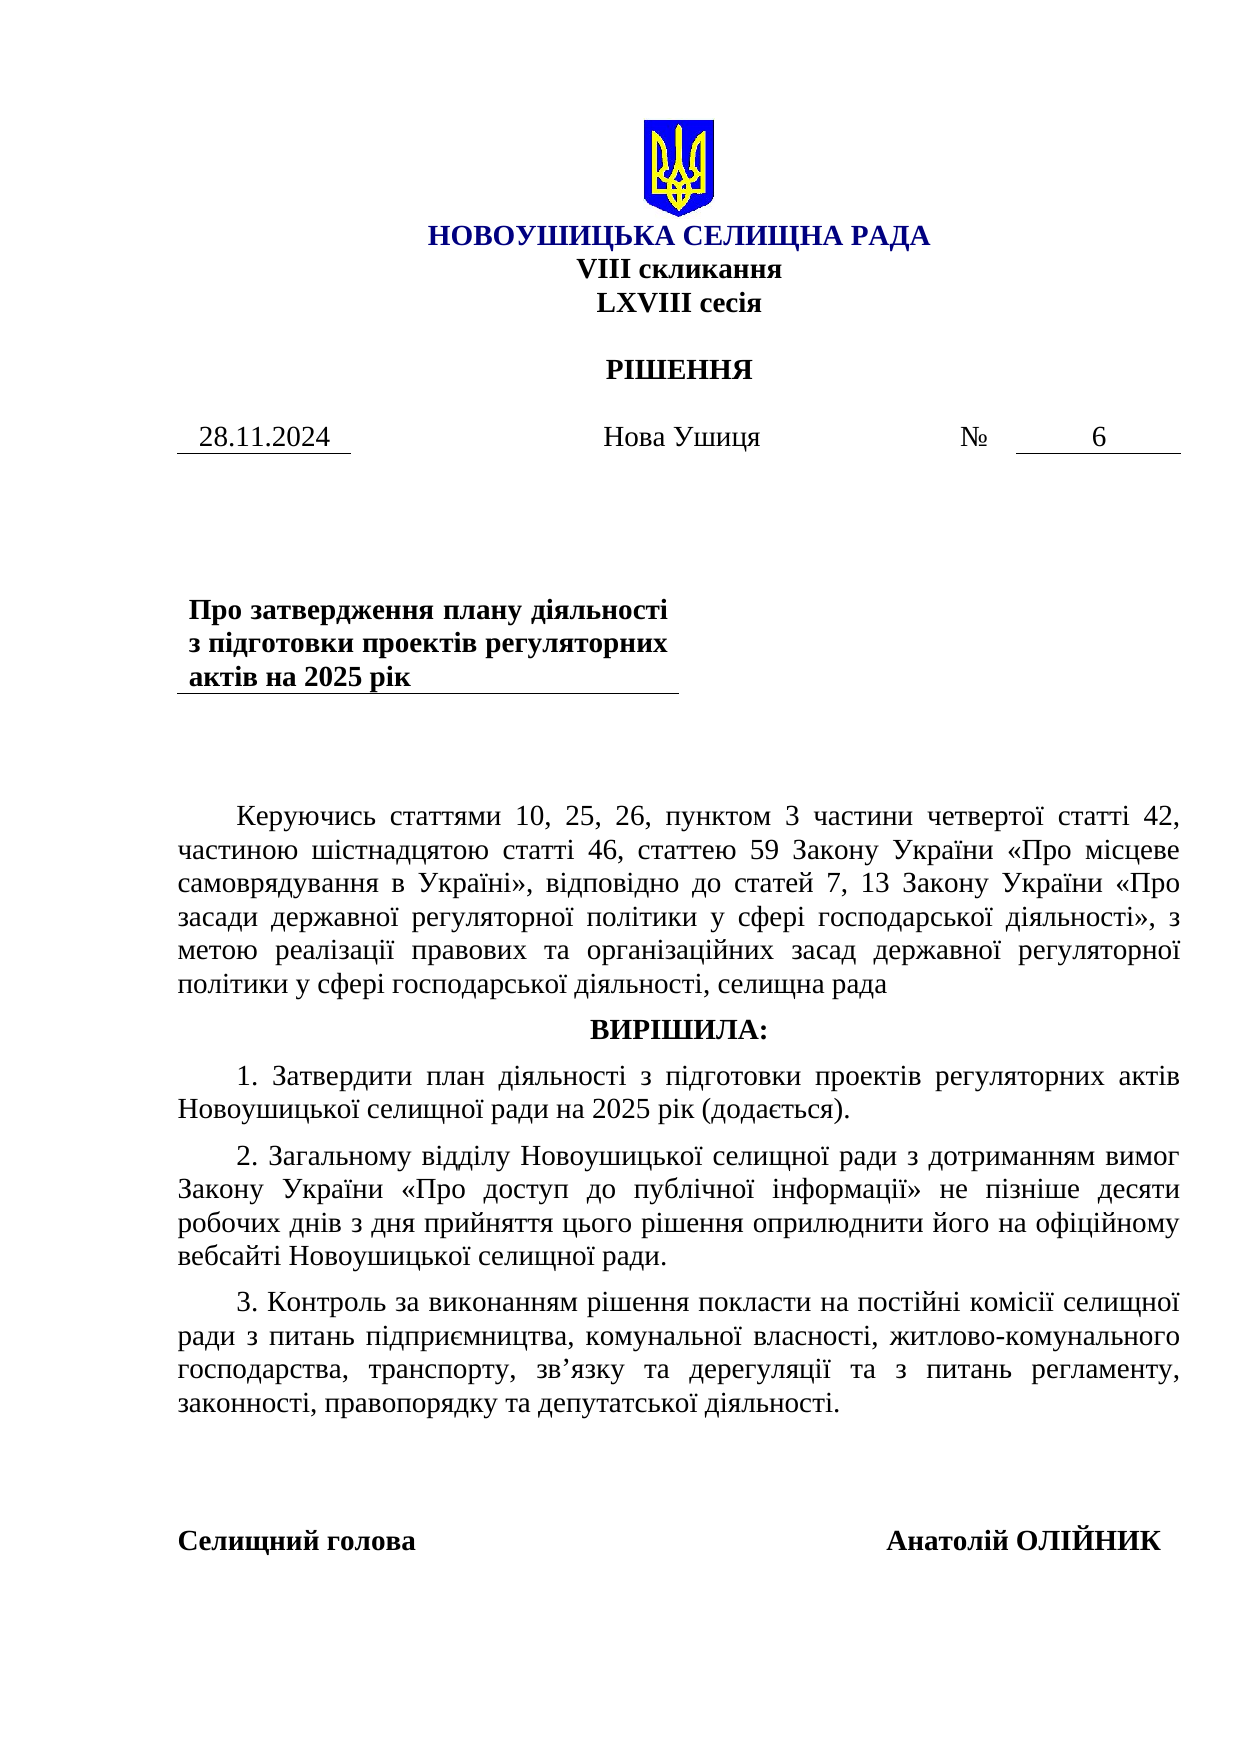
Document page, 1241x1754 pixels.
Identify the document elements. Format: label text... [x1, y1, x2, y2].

table_header Про затвердження плану діяльності з підготовки проектів регуляторних актів на 2025 рік [177, 580, 679, 693]
text 3. Контроль за виконанням рішення покласти на постійні комісії селищної ради з питань підприємництва, комунальної власності, житлово-комунального господарства, транспорту, зв’язку та дерегуляції та з питань регламенту, законності, правопорядку та депутатської діяльності. [177, 1284, 1181, 1418]
picture [643, 118, 715, 219]
text 1. Затвердити план діяльності з підготовки проектів регуляторних актів Новоушицької селищної ради на 2025 рік (додається). [177, 1058, 1181, 1125]
text ВИРІШИЛА: [177, 1012, 1181, 1046]
text Селищний голова Анатолій ОЛІЙНИК [177, 1523, 1181, 1557]
text Керуючись статтями 10, 25, 26, пунктом 3 частини четвертої статті 42, частиною шістнадцятою статті 46, статтею 59 Закону України «Про місцеве самоврядування в Україні», відповідно до статей 7, 13 Закону України «Про засади державної регуляторної політики у сфері господарської діяльності», з метою реалізації правових та організаційних засад державної регуляторної політики у сфері господарської діяльності, селищна рада [177, 798, 1181, 999]
text 2. Загальному відділу Новоушицької селищної ради з дотриманням вимог Закону України «Про доступ до публічної інформації» не пізніше десяти робочих днів з дня прийняття цього рішення оприлюднити його на офіційному вебсайті Новоушицької селищної ради. [177, 1138, 1181, 1272]
